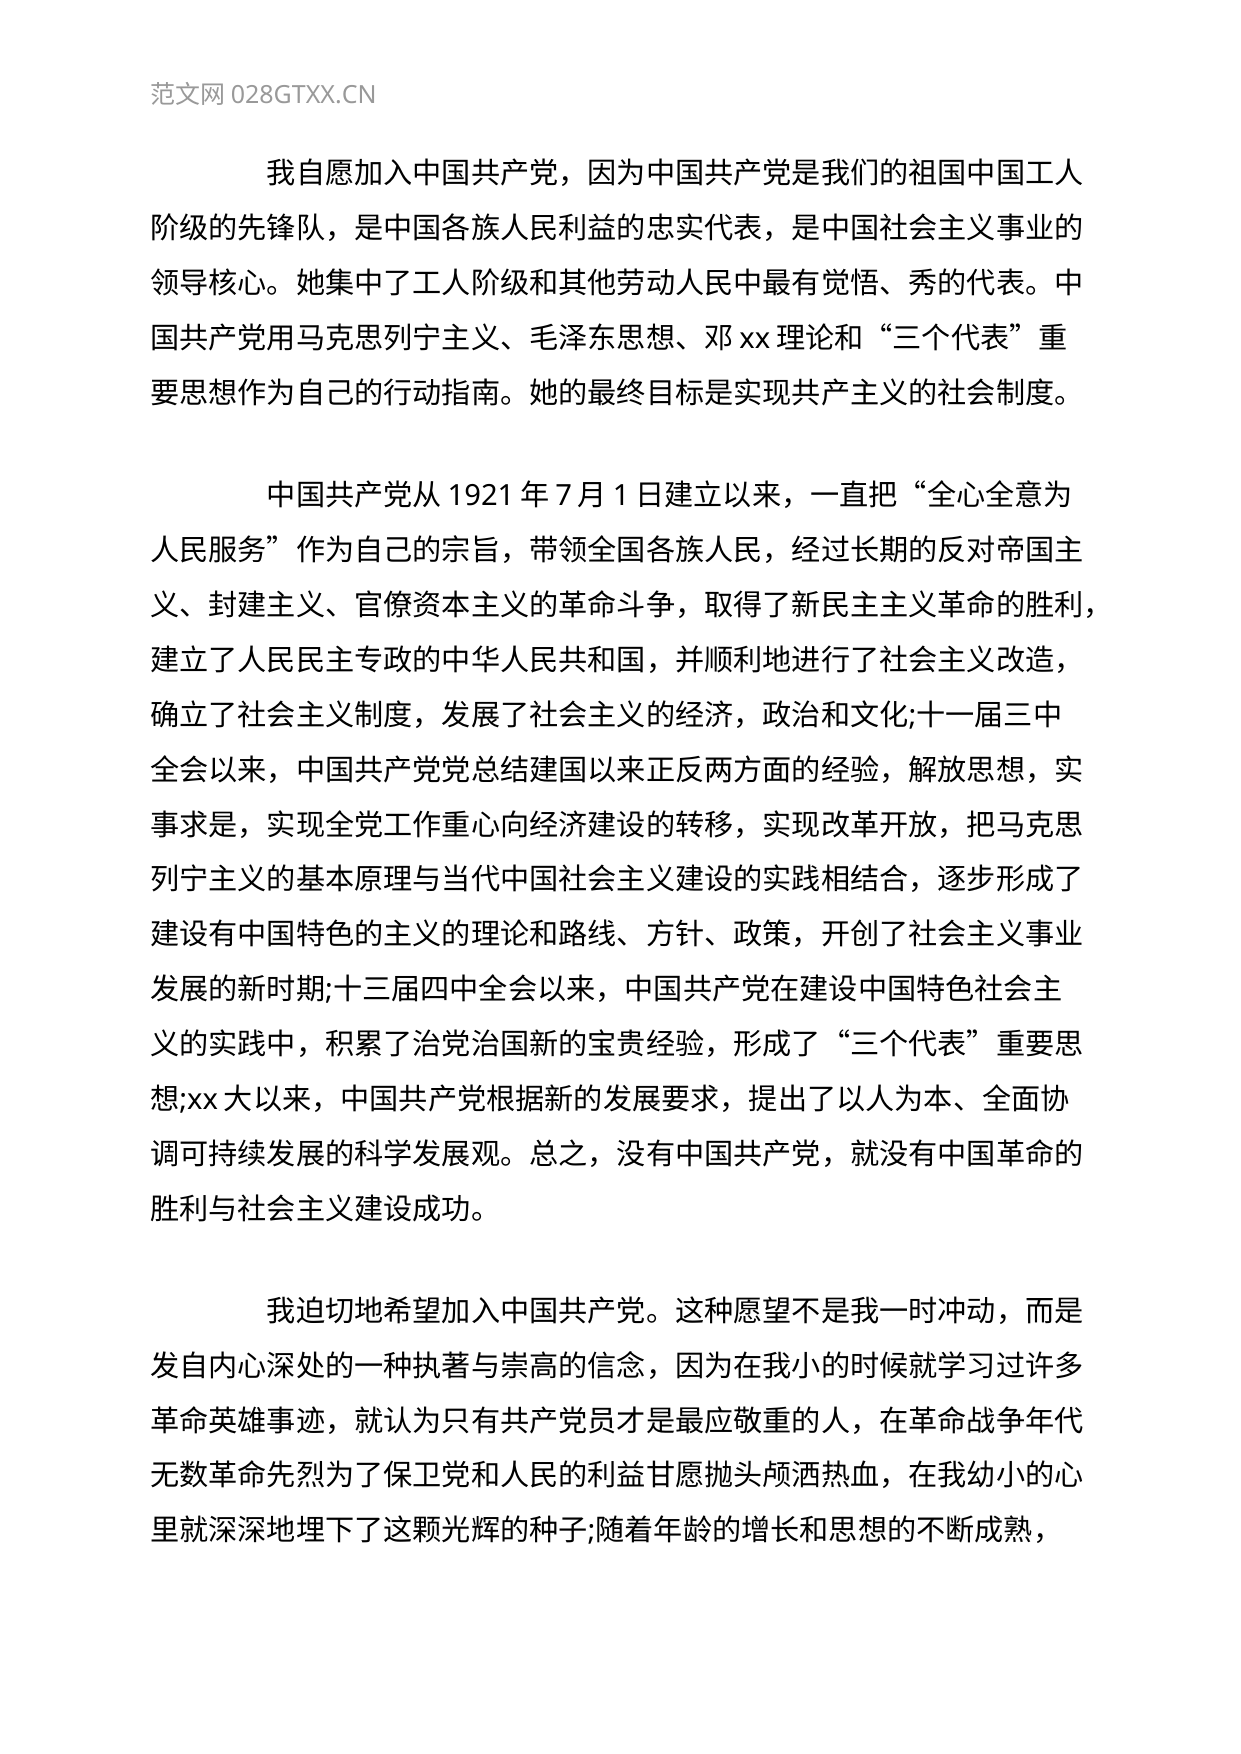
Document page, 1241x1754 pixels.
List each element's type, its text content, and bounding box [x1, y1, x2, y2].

text 中国共产党从1921年7月1日建立以来，一直把“全心全意为人民服务”作为自己的宗旨，带领全国各族人民，经过长期的反对帝国主义、封建主义、官僚资本主义的革命斗争，取得了新民主主义革命的胜利，建立了人民民主专政的中华人民共和国，并顺利地进行了社会主义改造，确立了社会主义制度，发展了社会主义的经济，政治和文化;十一届三中全会以来，中国共产党党总结建国以来正反两方面的经验，解放思想，实事求是，实现全党工作重心向经济建设的转移，实现改革开放，把马克思列宁主义的基本原理与当代中国社会主义建设的实践相结合，逐步形成了建设有中国特色的主义的理论和路线、方针、政策，开创了社会主义事业发展的新时期;十三届四中全会以来，中国共产党在建设中国特色社会主义的实践中，积累了治党治国新的宝贵经验，形成了“三个代表”重要思想;xx大以来，中国共产党根据新的发展要求，提出了以人为本、全面协调可持续发展的科学发展观。总之，没有中国共产党，就没有中国革命的胜利与社会主义建设成功。 [150, 471, 1090, 1228]
text 我自愿加入中国共产党，因为中国共产党是我们的祖国中国工人阶级的先锋队，是中国各族人民利益的忠实代表，是中国社会主义事业的领导核心。她集中了工人阶级和其他劳动人民中最有觉悟、秀的代表。中国共产党用马克思列宁主义、毛泽东思想、邓xx理论和“三个代表”重要思想作为自己的行动指南。她的最终目标是实现共产主义的社会制度。 [150, 150, 1090, 412]
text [150, 1287, 1090, 1549]
